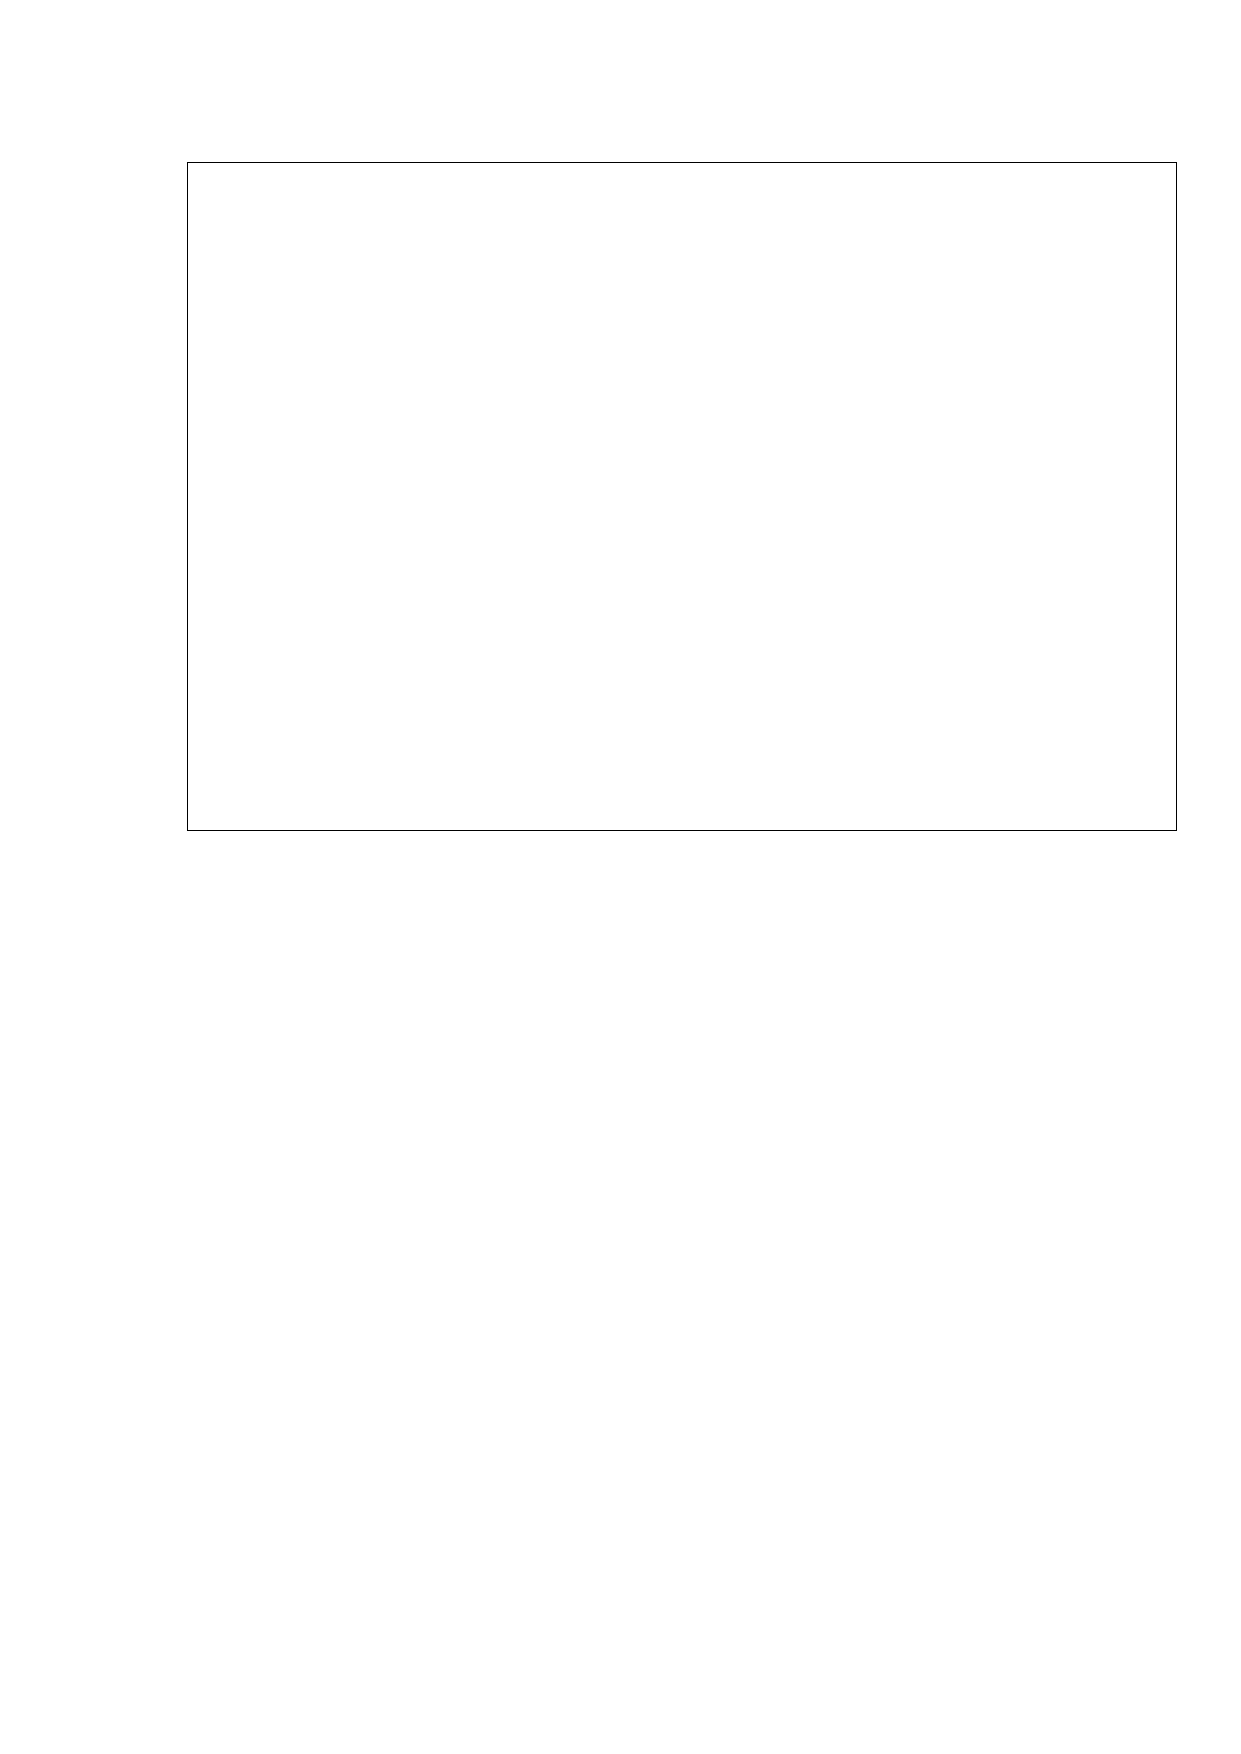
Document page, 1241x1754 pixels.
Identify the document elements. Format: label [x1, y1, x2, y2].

table_cell [188, 163, 1176, 830]
